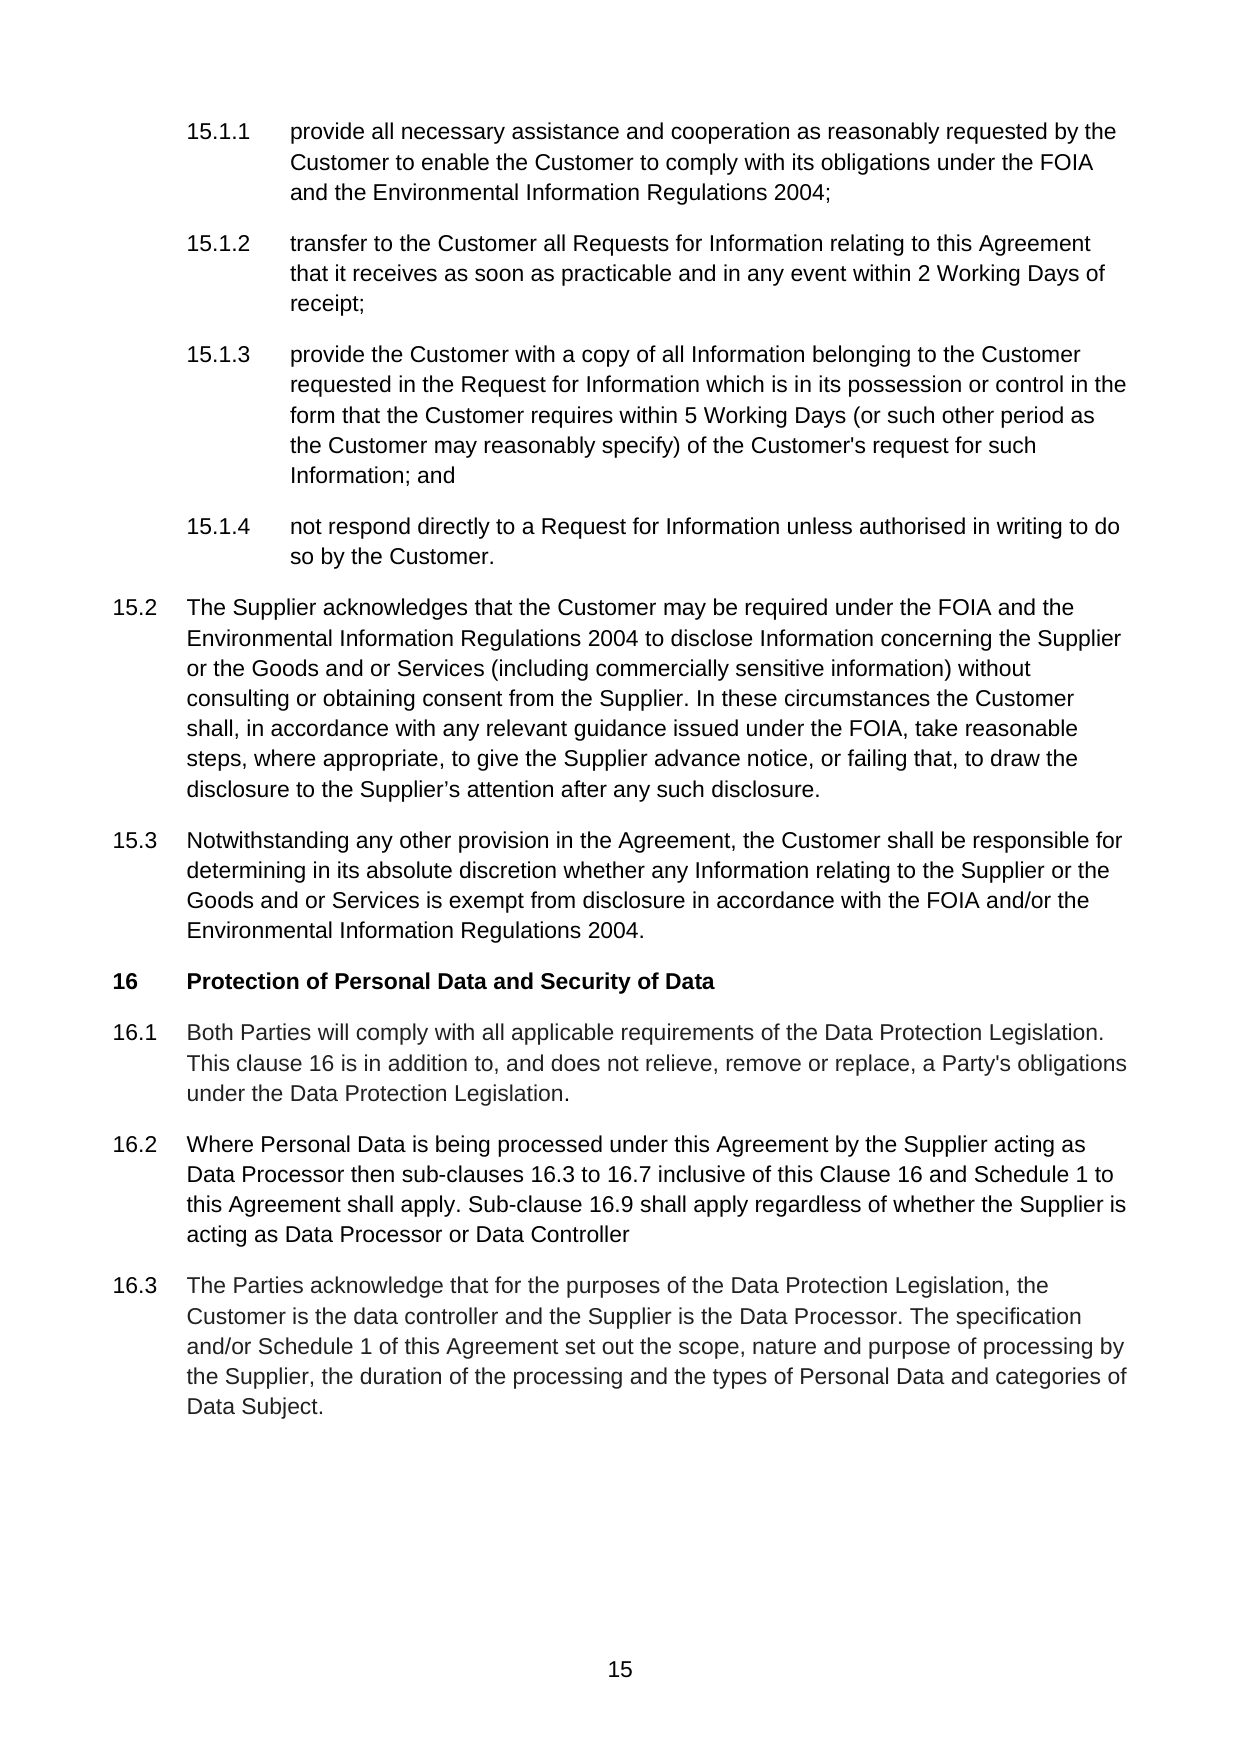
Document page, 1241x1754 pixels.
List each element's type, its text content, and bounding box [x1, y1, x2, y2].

text provide the Customer with a copy of all Information belonging to the Customer requested in the Request for Information which is in its possession or control in the form that the Customer requires within 5 Working Days (or such other period as the Customer may reasonably specify) of the Customer's request for such Information; and [186, 341, 1128, 488]
subtitle Notwithstanding any other provision in the Agreement, the Customer shall be responsible for determining in its absolute discretion whether any Information relating to the Supplier or the Goods and or Services is exempt from disclosure in accordance with the FOIA and/or the Environmental Information Regulations 2004. [112, 827, 1128, 943]
subtitle Both Parties will comply with all applicable requirements of the Data Protection Legislation. This clause 16 is in addition to, and does not relieve, remove or replace, a Party's obligations under the Data Protection Legislation. [112, 1019, 1128, 1106]
subtitle Where Personal Data is being processed under this Agreement by the Supplier acting as Data Processor then sub-clauses 16.3 to 16.7 inclusive of this Clause 16 and Schedule 1 to this Agreement shall apply. Sub-clause 16.9 shall apply regardless of whether the Supplier is acting as Data Processor or Data Controller [112, 1131, 1128, 1248]
text provide all necessary assistance and cooperation as reasonably requested by the Customer to enable the Customer to comply with its obligations under the FOIA and the Environmental Information Regulations 2004; [186, 118, 1128, 205]
subtitle The Supplier acknowledges that the Customer may be required under the FOIA and the Environmental Information Regulations 2004 to disclose Information concerning the Supplier or the Goods and or Services (including commercially sensitive information) without consulting or obtaining consent from the Supplier. In these circumstances the Customer shall, in accordance with any relevant guidance issued under the FOIA, take reasonable steps, where appropriate, to give the Supplier advance notice, or failing that, to draw the disclosure to the Supplier’s attention after any such disclosure. [112, 594, 1128, 802]
subtitle Protection of Personal Data and Security of Data [112, 968, 1128, 994]
text not respond directly to a Request for Information unless authorised in writing to do so by the Customer. [186, 513, 1128, 569]
subtitle The Parties acknowledge that for the purposes of the Data Protection Legislation, the Customer is the data controller and the Supplier is the Data Processor. The specification and/or Schedule 1 of this Agreement set out the scope, nature and purpose of processing by the Supplier, the duration of the processing and the types of Personal Data and categories of Data Subject. [112, 1272, 1128, 1419]
text transfer to the Customer all Requests for Information relating to this Agreement that it receives as soon as practicable and in any event within 2 Working Days of receipt; [186, 230, 1128, 316]
